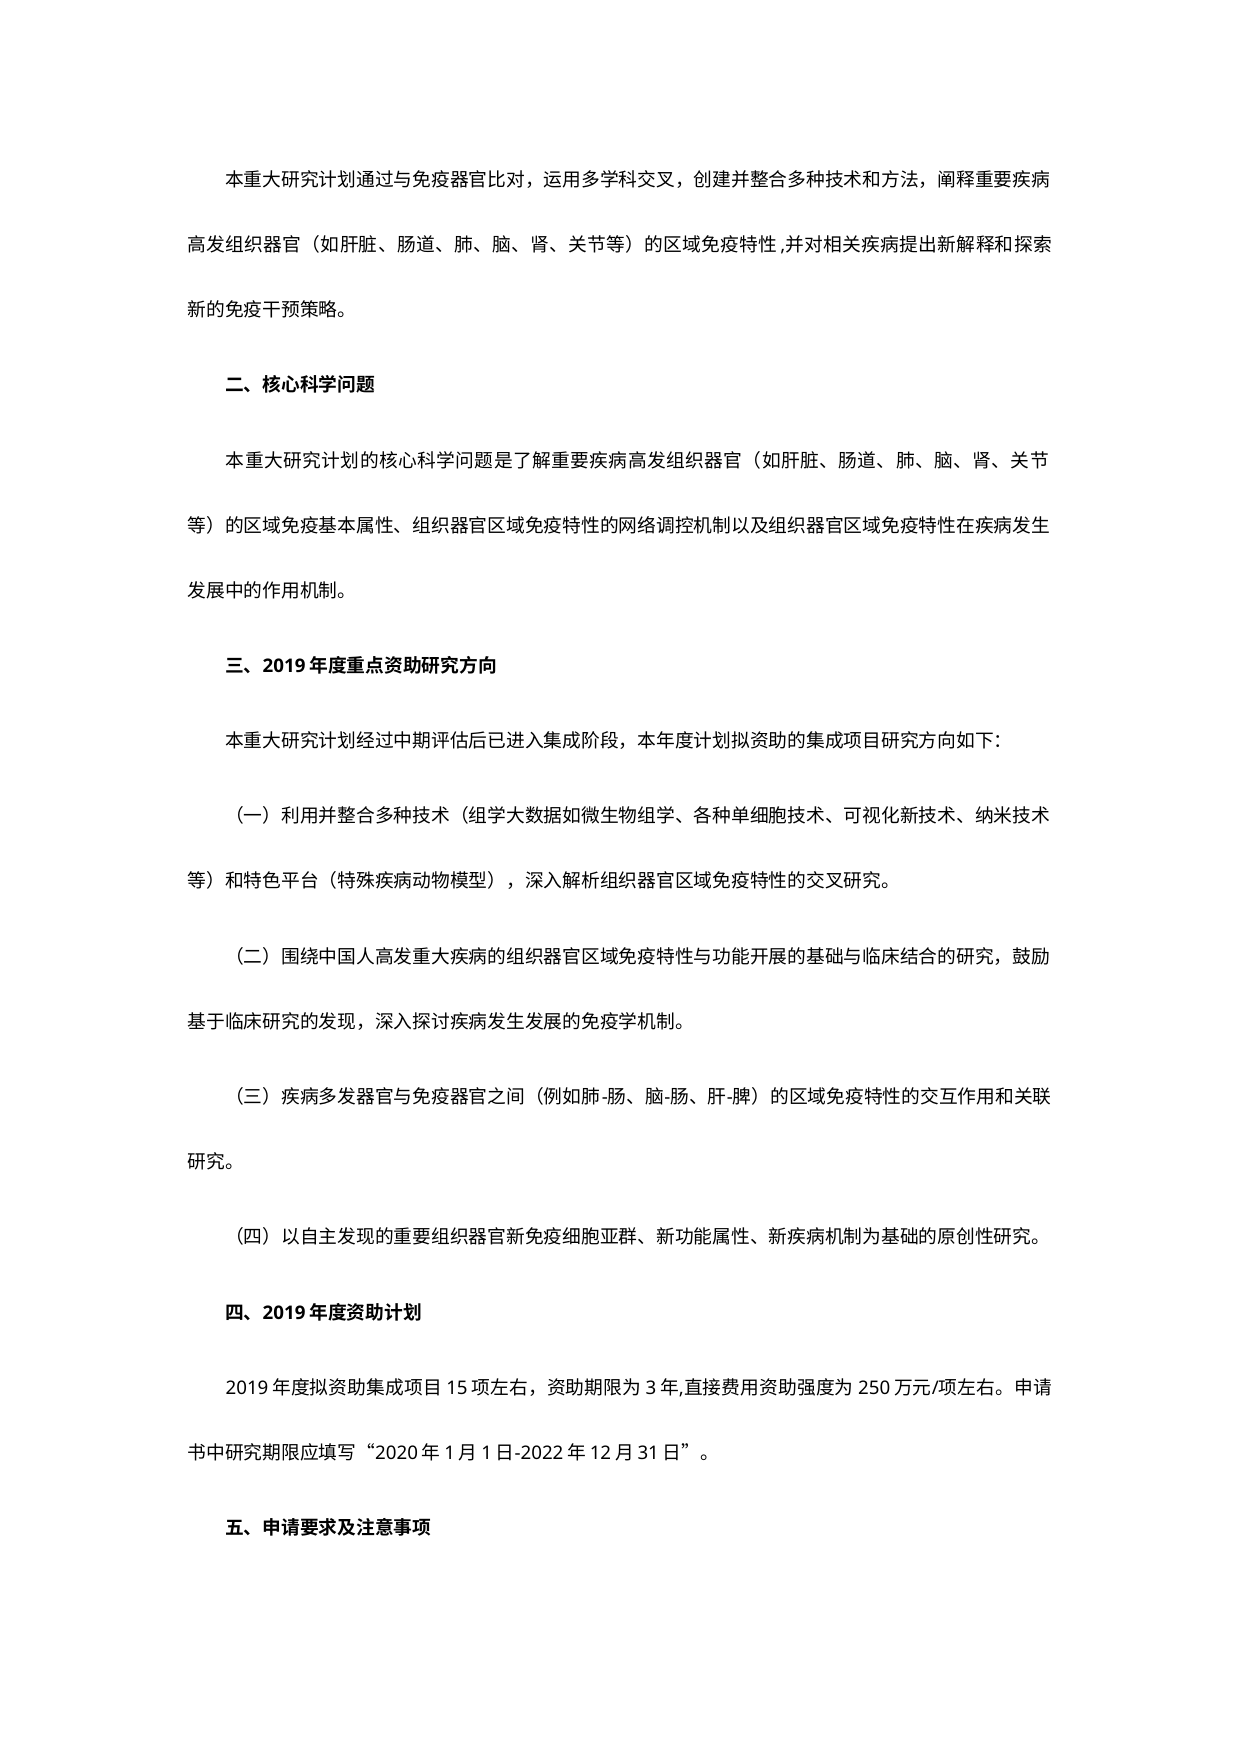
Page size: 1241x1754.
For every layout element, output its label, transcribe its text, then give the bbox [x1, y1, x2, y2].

text （四）以自主发现的重要组织器官新免疫细胞亚群、新功能属性、新疾病机制为基础的原创性研究。 [187, 1219, 1053, 1252]
text （一）利用并整合多种技术（组学大数据如微生物组学、各种单细胞技术、可视化新技术、纳米技术等）和特色平台（特殊疾病动物模型），深入解析组织器官区域免疫特性的交叉研究。 [187, 798, 1053, 896]
text 本重大研究计划经过中期评估后已进入集成阶段，本年度计划拟资助的集成项目研究方向如下： [187, 723, 1053, 756]
text 本重大研究计划通过与免疫器官比对，运用多学科交叉，创建并整合多种技术和方法，阐释重要疾病高发组织器官（如肝脏、肠道、肺、脑、肾、关节等）的区域免疫特性,并对相关疾病提出新解释和探索新的免疫干预策略。 [187, 162, 1053, 324]
text 2019年度拟资助集成项目15项左右，资助期限为3年,直接费用资助强度为250万元/项左右。申请书中研究期限应填写“2020年1月1日-2022年12月31日”。 [187, 1370, 1053, 1468]
text 五、申请要求及注意事项 [187, 1510, 1053, 1543]
text 二、核心科学问题 [187, 367, 1053, 400]
text 四、2019年度资助计划 [187, 1295, 1053, 1327]
text （三）疾病多发器官与免疫器官之间（例如肺-肠、脑-肠、肝-脾）的区域免疫特性的交互作用和关联研究。 [187, 1079, 1053, 1177]
text 本重大研究计划的核心科学问题是了解重要疾病高发组织器官（如肝脏、肠道、肺、脑、肾、关节等）的区域免疫基本属性、组织器官区域免疫特性的网络调控机制以及组织器官区域免疫特性在疾病发生发展中的作用机制。 [187, 443, 1053, 605]
text 三、2019年度重点资助研究方向 [187, 648, 1053, 680]
text （二）围绕中国人高发重大疾病的组织器官区域免疫特性与功能开展的基础与临床结合的研究，鼓励基于临床研究的发现，深入探讨疾病发生发展的免疫学机制。 [187, 939, 1053, 1036]
